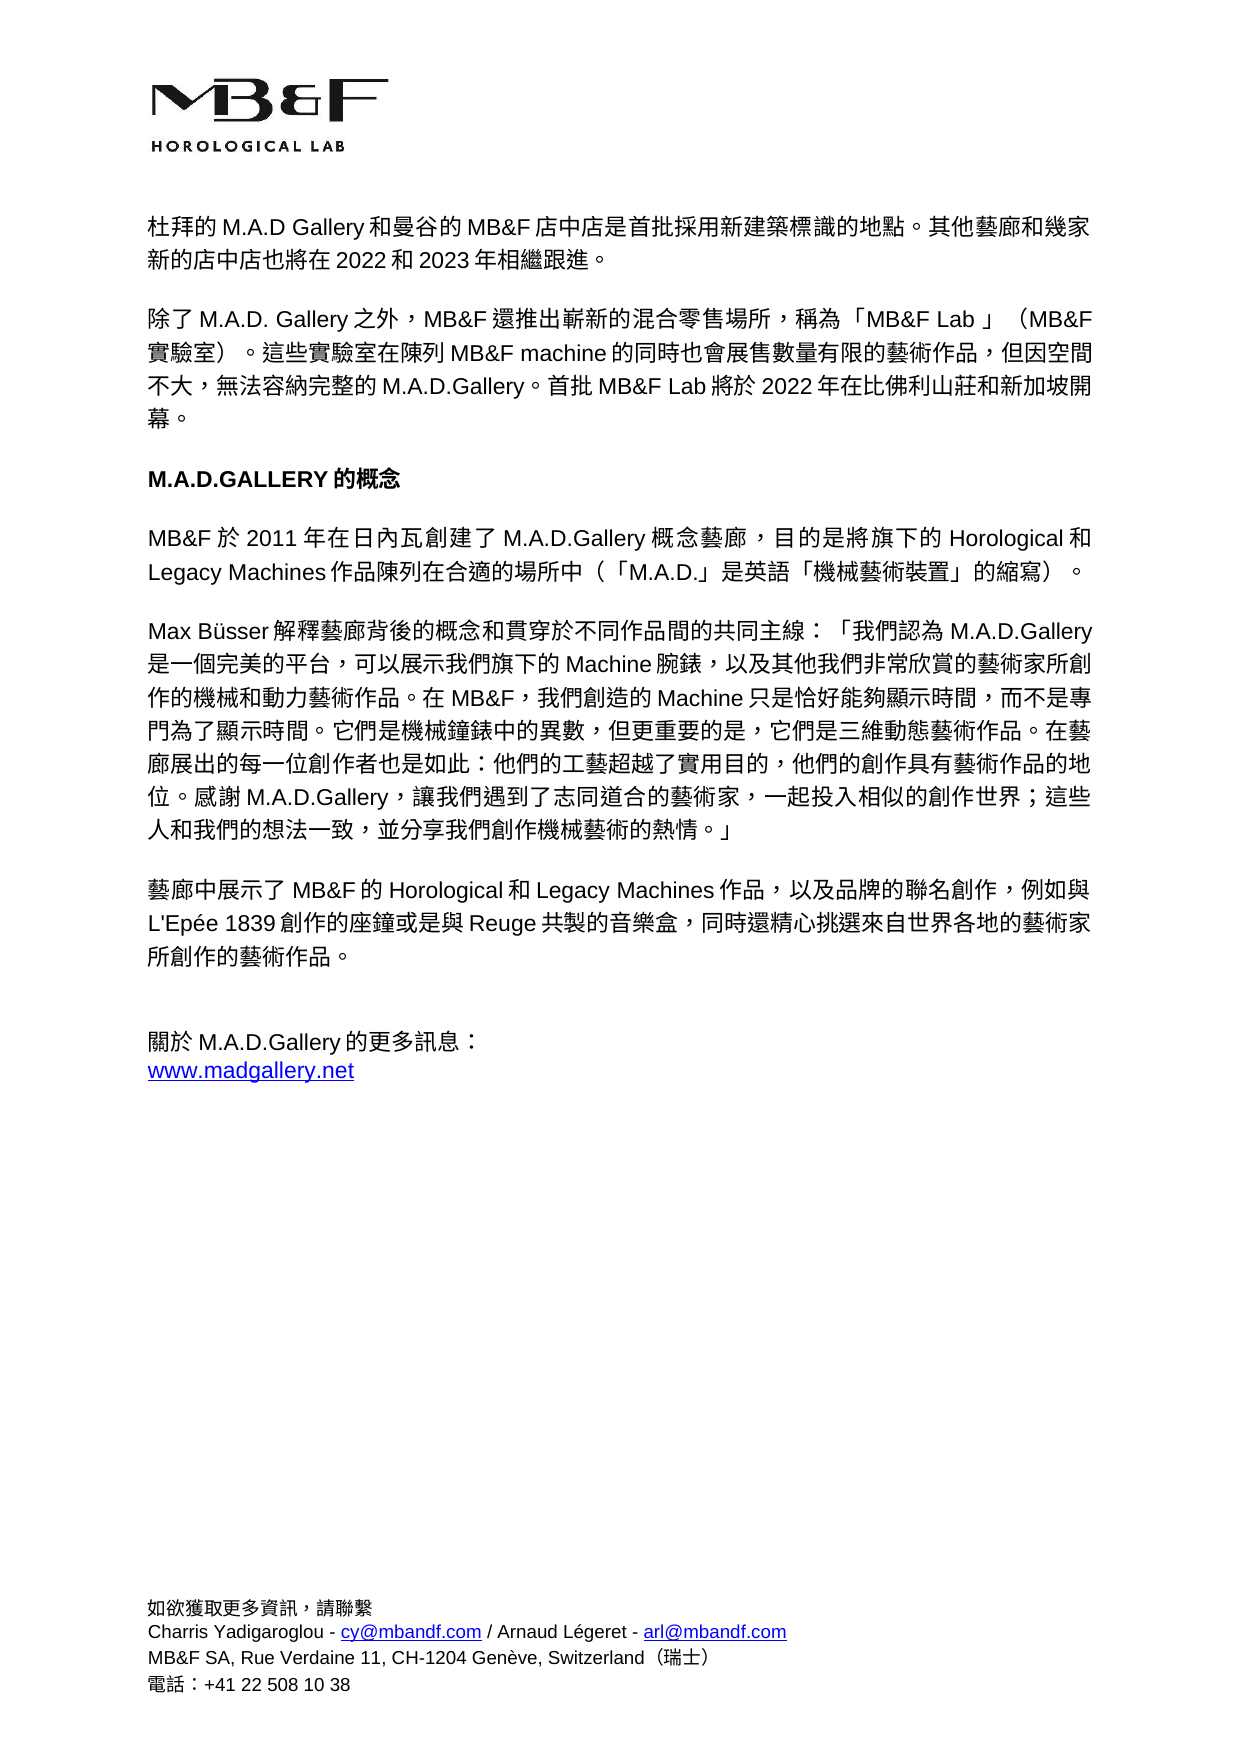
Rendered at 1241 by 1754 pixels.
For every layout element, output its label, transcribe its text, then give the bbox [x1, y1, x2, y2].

picture [147, 73, 393, 156]
text 藝廊中展示了MB&F的Horological和Legacy Machines作品，以及品牌的聯名創作，例如與L'Epée 1839創作的座鐘或是與Reuge共製的音樂盒，同時還精心挑選來自世界各地的藝術家所創作的藝術作品。 [148, 872, 1093, 972]
text Max Büsser解釋藝廊背後的概念和貫穿於不同作品間的共同主線：「我們認為M.A.D.Gallery是一個完美的平台，可以展示我們旗下的Machine腕錶，以及其他我們非常欣賞的藝術家所創作的機械和動力藝術作品。在MB&F，我們創造的Machine只是恰好能夠顯示時間，而不是專門為了顯示時間。它們是機械鐘錶中的異數，但更重要的是，它們是三維動態藝術作品。在藝廊展出的每一位創作者也是如此：他們的工藝超越了實用目的，他們的創作具有藝術作品的地位。感謝M.A.D.Gallery，讓我們遇到了志同道合的藝術家，一起投入相似的創作世界；這些人和我們的想法一致，並分享我們創作機械藝術的熱情。」 [148, 613, 1093, 846]
text www.madgallery.net [148, 1057, 1093, 1084]
text 杜拜的M.A.D Gallery和曼谷的MB&F店中店是首批採用新建築標識的地點。其他藝廊和幾家新的店中店也將在2022和2023年相繼跟進。 [148, 208, 1093, 275]
text 除了M.A.D. Gallery之外，MB&F還推出嶄新的混合零售場所，稱為「MB&F Lab 」（MB&F實驗室）。這些實驗室在陳列MB&F machine的同時也會展售數量有限的藝術作品，但因空間不大，無法容納完整的M.A.D.Gallery。首批MB&F Lab將於2022年在比佛利山莊和新加坡開幕。 [148, 301, 1093, 434]
text MB&F於2011年在日內瓦創建了M.A.D.Gallery概念藝廊，目的是將旗下的Horological和Legacy Machines作品陳列在合適的場所中（「M.A.D.」是英語「機械藝術裝置」的縮寫）。 [148, 520, 1093, 587]
text M.A.D.GALLERY的概念 [148, 461, 1093, 494]
text 關於M.A.D.Gallery的更多訊息： [148, 1024, 1093, 1057]
